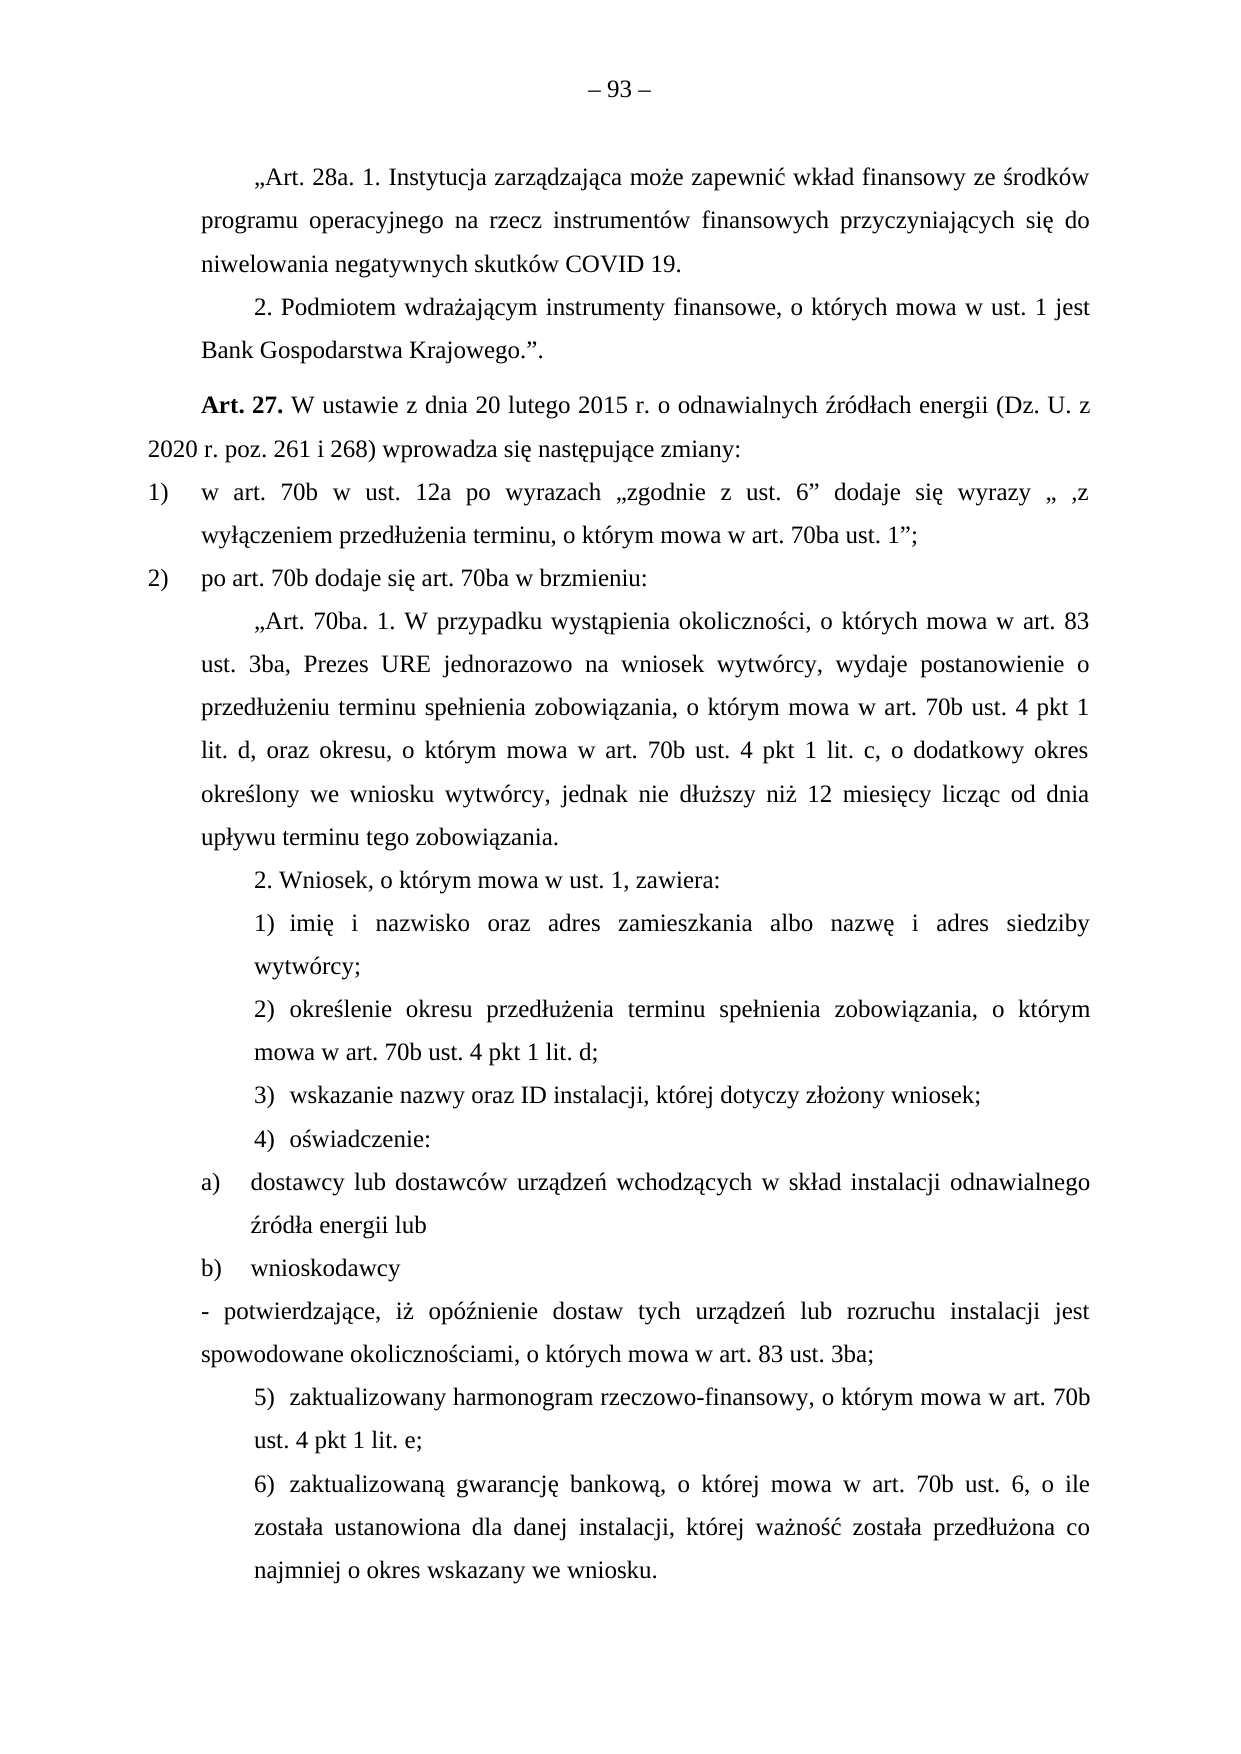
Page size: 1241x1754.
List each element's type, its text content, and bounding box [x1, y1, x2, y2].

text 1) imię i nazwisko oraz adres zamieszkania albo nazwę i adres siedziby wytwórcy; [254, 908, 1091, 980]
text „Art. 70ba. 1. W przypadku wystąpienia okoliczności, o których mowa w art. 83 ust. 3ba, Prezes URE jednorazowo na wniosek wytwórcy, wydaje postanowienie o przedłużeniu terminu spełnienia zobowiązania, o którym mowa w art. 70b ust. 4 pkt 1 lit. d, oraz okresu, o którym mowa w art. 70b ust. 4 pkt 1 lit. c, o dodatkowy okres określony we wniosku wytwórcy, jednak nie dłuższy niż 12 miesięcy licząc od dnia upływu terminu tego zobowiązania. [201, 606, 1091, 851]
text 5) zaktualizowany harmonogram rzeczowo-finansowy, o którym mowa w art. 70b ust. 4 pkt 1 lit. e; [254, 1382, 1091, 1454]
text „Art. 28a. 1. Instytucja zarządzająca może zapewnić wkład finansowy ze środków programu operacyjnego na rzecz instrumentów finansowych przyczyniających się do niwelowania negatywnych skutków COVID 19. [201, 162, 1091, 277]
text b) wnioskodawcy [201, 1253, 1091, 1282]
text 2. Podmiotem wdrażającym instrumenty finansowe, o których mowa w ust. 1 jest Bank Gospodarstwa Krajowego.”. [201, 292, 1091, 364]
text 2. Wniosek, o którym mowa w ust. 1, zawiera: [201, 865, 1091, 894]
text 1) w art. 70b w ust. 12a po wyrazach „zgodnie z ust. 6” dodaje się wyrazy „ ,z wyłączeniem przedłużenia terminu, o którym mowa w art. 70ba ust. 1”; [148, 477, 1091, 549]
text - potwierdzające, iż opóźnienie dostaw tych urządzeń lub rozruchu instalacji jest spowodowane okolicznościami, o których mowa w art. 83 ust. 3ba; [201, 1296, 1091, 1368]
text a) dostawcy lub dostawców urządzeń wchodzących w skład instalacji odnawialnego źródła energii lub [201, 1167, 1091, 1239]
text 2) po art. 70b dodaje się art. 70ba w brzmieniu: [148, 563, 1091, 592]
text 4) oświadczenie: [254, 1124, 1091, 1152]
text Art. 27. W ustawie z dnia 20 lutego 2015 r. o odnawialnych źródłach energii (Dz. U. z 2020 r. poz. 261 i 268) wprowadza się następujące zmiany: [148, 391, 1091, 462]
text 6) zaktualizowaną gwarancję bankową, o której mowa w art. 70b ust. 6, o ile została ustanowiona dla danej instalacji, której ważność została przedłużona co najmniej o okres wskazany we wniosku. [254, 1469, 1091, 1584]
text 2) określenie okresu przedłużenia terminu spełnienia zobowiązania, o którym mowa w art. 70b ust. 4 pkt 1 lit. d; [254, 994, 1091, 1066]
text 3) wskazanie nazwy oraz ID instalacji, której dotyczy złożony wniosek; [254, 1081, 1091, 1109]
